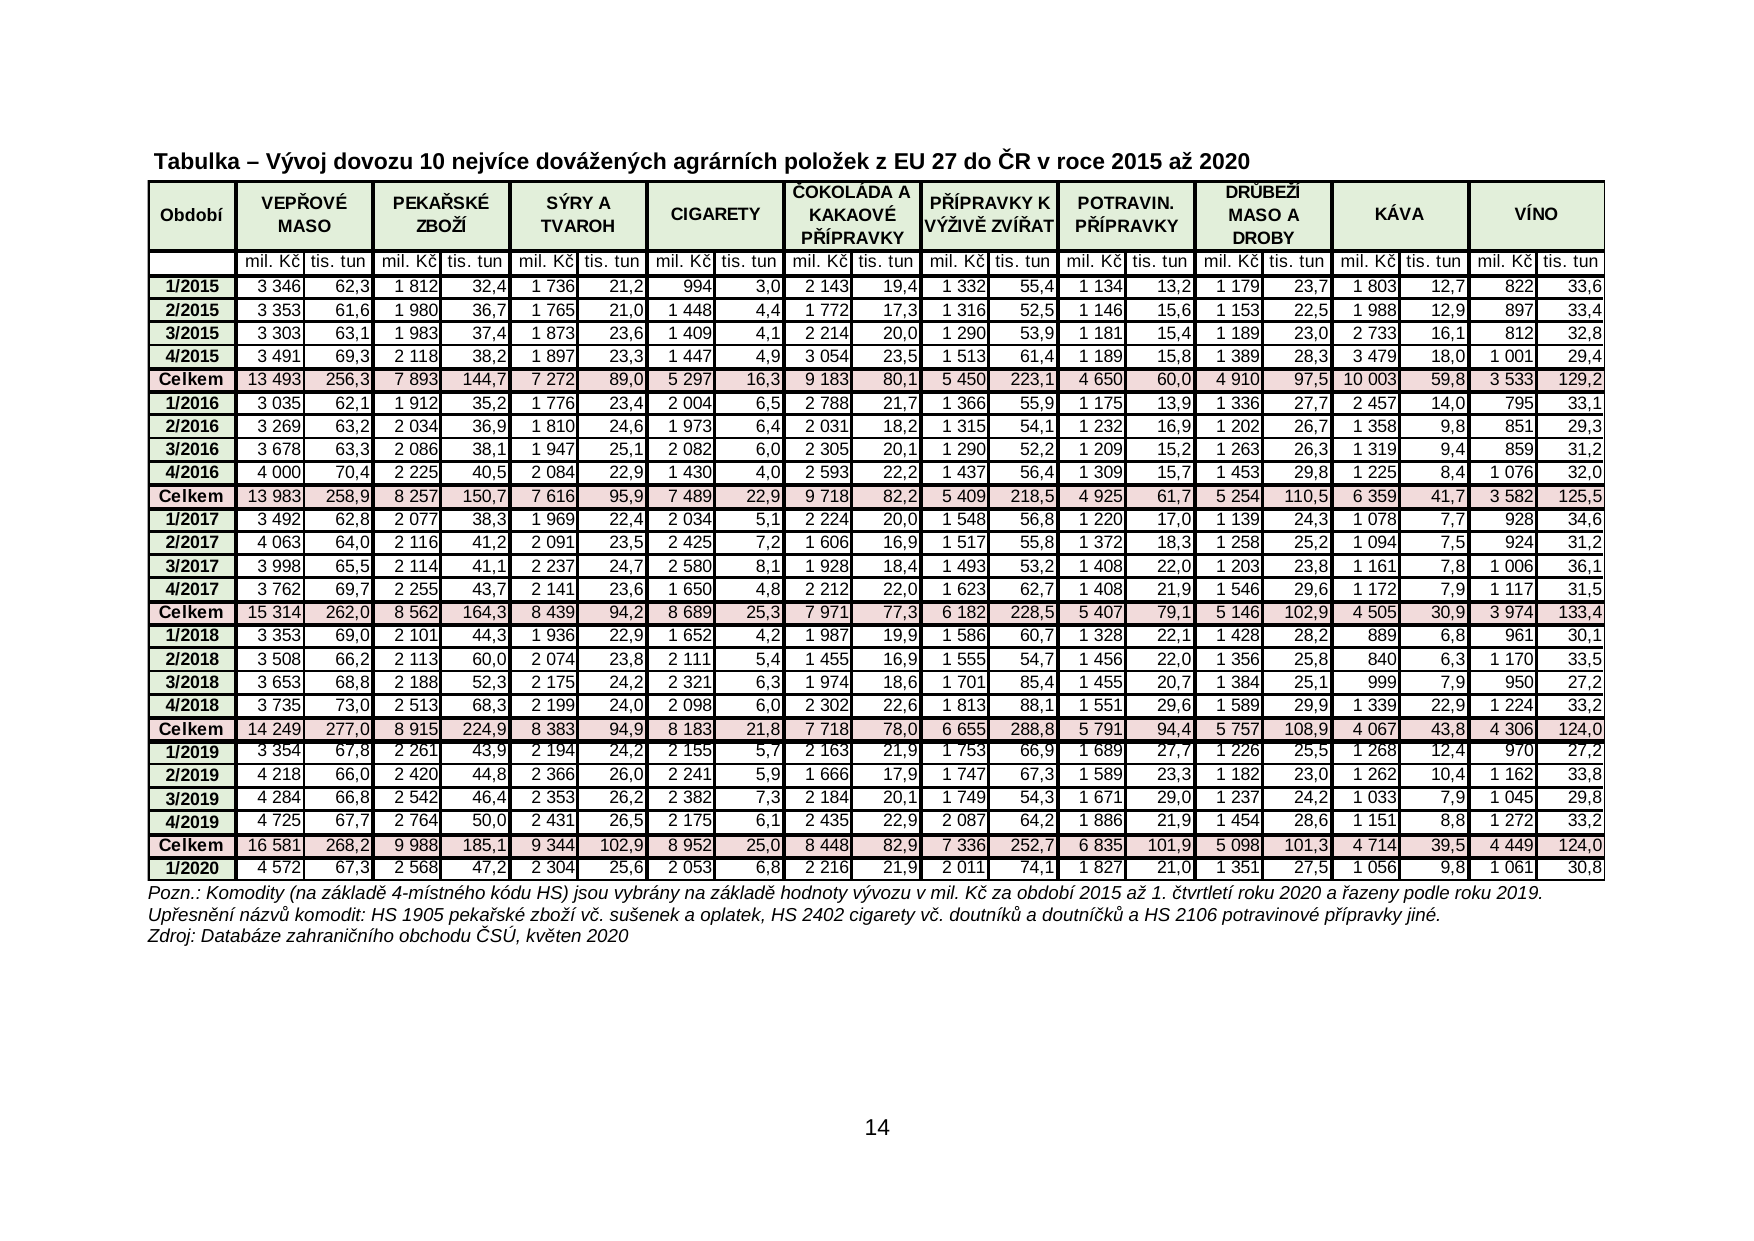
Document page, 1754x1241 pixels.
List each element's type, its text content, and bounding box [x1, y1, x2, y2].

text Pozn.: Komodity (na základě 4-místného kódu HS) jsou vybrány na základě hodnoty vývozu v mil. Kč za období 2015 až 1. čtvrtletí roku 2020 a řazeny podle roku 2019. [148, 882, 1606, 903]
text Tabulka – Vývoj dovozu 10 nejvíce dovážených agrárních položek z EU 27 do ČR v roce 2015 až 2020 [153, 148, 1606, 174]
text Zdroj: Databáze zahraničního obchodu ČSÚ, květen 2020 [148, 925, 1606, 947]
text Upřesnění názvů komodit: HS 1905 pekařské zboží vč. sušenek a oplatek, HS 2402 cigarety vč. doutníků a doutníčků a HS 2106 potravinové přípravky jiné. [148, 903, 1606, 925]
